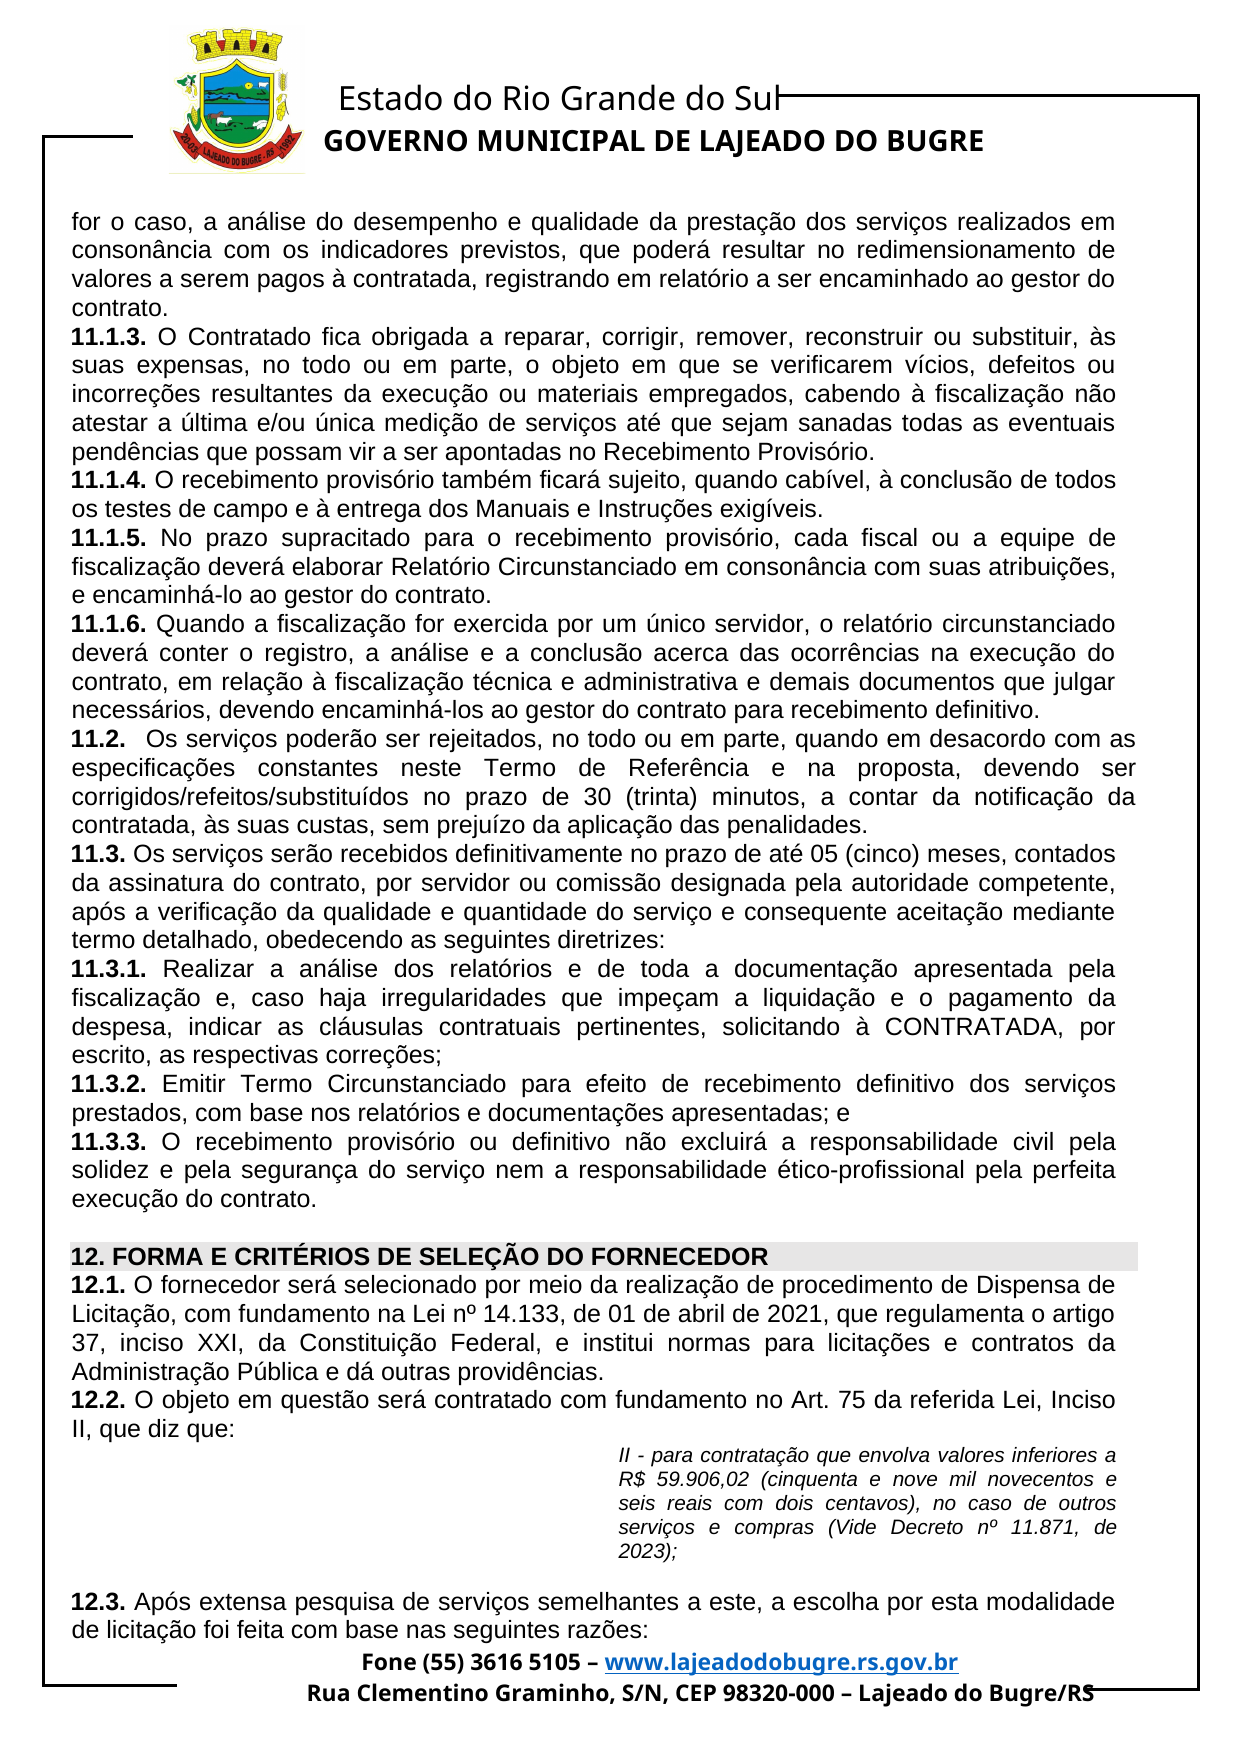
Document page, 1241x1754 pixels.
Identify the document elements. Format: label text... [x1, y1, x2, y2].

text 11.1.3. O Contratado fica obrigada a reparar, corrigir, remover, reconstruir ou substituir, às suas expensas, no todo ou em parte, o objeto em que se verificarem vícios, defeitos ou incorreções resultantes da execução ou materiais empregados, cabendo à fiscalização não atestar a última e/ou única medição de serviços até que sejam sanadas todas as eventuais pendências que possam vir a ser apontadas no Recebimento Provisório. [70, 322, 1117, 466]
text 12.1. O fornecedor será selecionado por meio da realização de procedimento de Dispensa de Licitação, com fundamento na Lei nº 14.133, de 01 de abril de 2021, que regulamenta o artigo 37, inciso XXI, da Constituição Federal, e institui normas para licitações e contratos da Administração Pública e dá outras providências. [70, 1271, 1117, 1386]
text 12.2. O objeto em questão será contratado com fundamento no Art. 75 da referida Lei, Inciso II, que diz que: [70, 1386, 1117, 1443]
subtitle 12. FORMA E CRITÉRIOS DE SELEÇÃO DO FORNECEDOR [70, 1242, 1138, 1271]
picture [168, 25, 306, 174]
text 12.3. Após extensa pesquisa de serviços semelhantes a este, a escolha por esta modalidade de licitação foi feita com base nas seguintes razões: [70, 1587, 1117, 1644]
text 11.3.2. Emitir Termo Circunstanciado para efeito de recebimento definitivo dos serviços prestados, com base nos relatórios e documentações apresentadas; e [70, 1069, 1117, 1127]
text 11.3.1. Realizar a análise dos relatórios e de toda a documentação apresentada pela fiscalização e, caso haja irregularidades que impeçam a liquidação e o pagamento da despesa, indicar as cláusulas contratuais pertinentes, solicitando à CONTRATADA, por escrito, as respectivas correções; [70, 954, 1117, 1069]
text 11.1.4. O recebimento provisório também ficará sujeito, quando cabível, à conclusão de todos os testes de campo e à entrega dos Manuais e Instruções exigíveis. [70, 466, 1117, 523]
text 11.3. Os serviços serão recebidos definitivamente no prazo de até 05 (cinco) meses, contados da assinatura do contrato, por servidor ou comissão designada pela autoridade competente, após a verificação da qualidade e quantidade do serviço e consequente aceitação mediante termo detalhado, obedecendo as seguintes diretrizes: [70, 839, 1117, 954]
text 11.3.3. O recebimento provisório ou definitivo não excluirá a responsabilidade civil pela solidez e pela segurança do serviço nem a responsabilidade ético-profissional pela perfeita execução do contrato. [70, 1127, 1117, 1213]
text II - para contratação que envolva valores inferiores a R$ 59.906,02 (cinquenta e nove mil novecentos e seis reais com dois centavos), no caso de outros serviços e compras (Vide Decreto nº 11.871, de 2023); [618, 1443, 1117, 1563]
text 11.2. Os serviços poderão ser rejeitados, no todo ou em parte, quando em desacordo com as especificações constantes neste Termo de Referência e na proposta, devendo ser corrigidos/refeitos/substituídos no prazo de 30 (trinta) minutos, a contar da notificação da contratada, às suas custas, sem prejuízo da aplicação das penalidades. [70, 724, 1138, 839]
text 11.1.6. Quando a fiscalização for exercida por um único servidor, o relatório circunstanciado deverá conter o registro, a análise e a conclusão acerca das ocorrências na execução do contrato, em relação à fiscalização técnica e administrativa e demais documentos que julgar necessários, devendo encaminhá-los ao gestor do contrato para recebimento definitivo. [70, 609, 1117, 724]
text 11.1.5. No prazo supracitado para o recebimento provisório, cada fiscal ou a equipe de fiscalização deverá elaborar Relatório Circunstanciado em consonância com suas atribuições, e encaminhá-lo ao gestor do contrato. [70, 523, 1117, 609]
